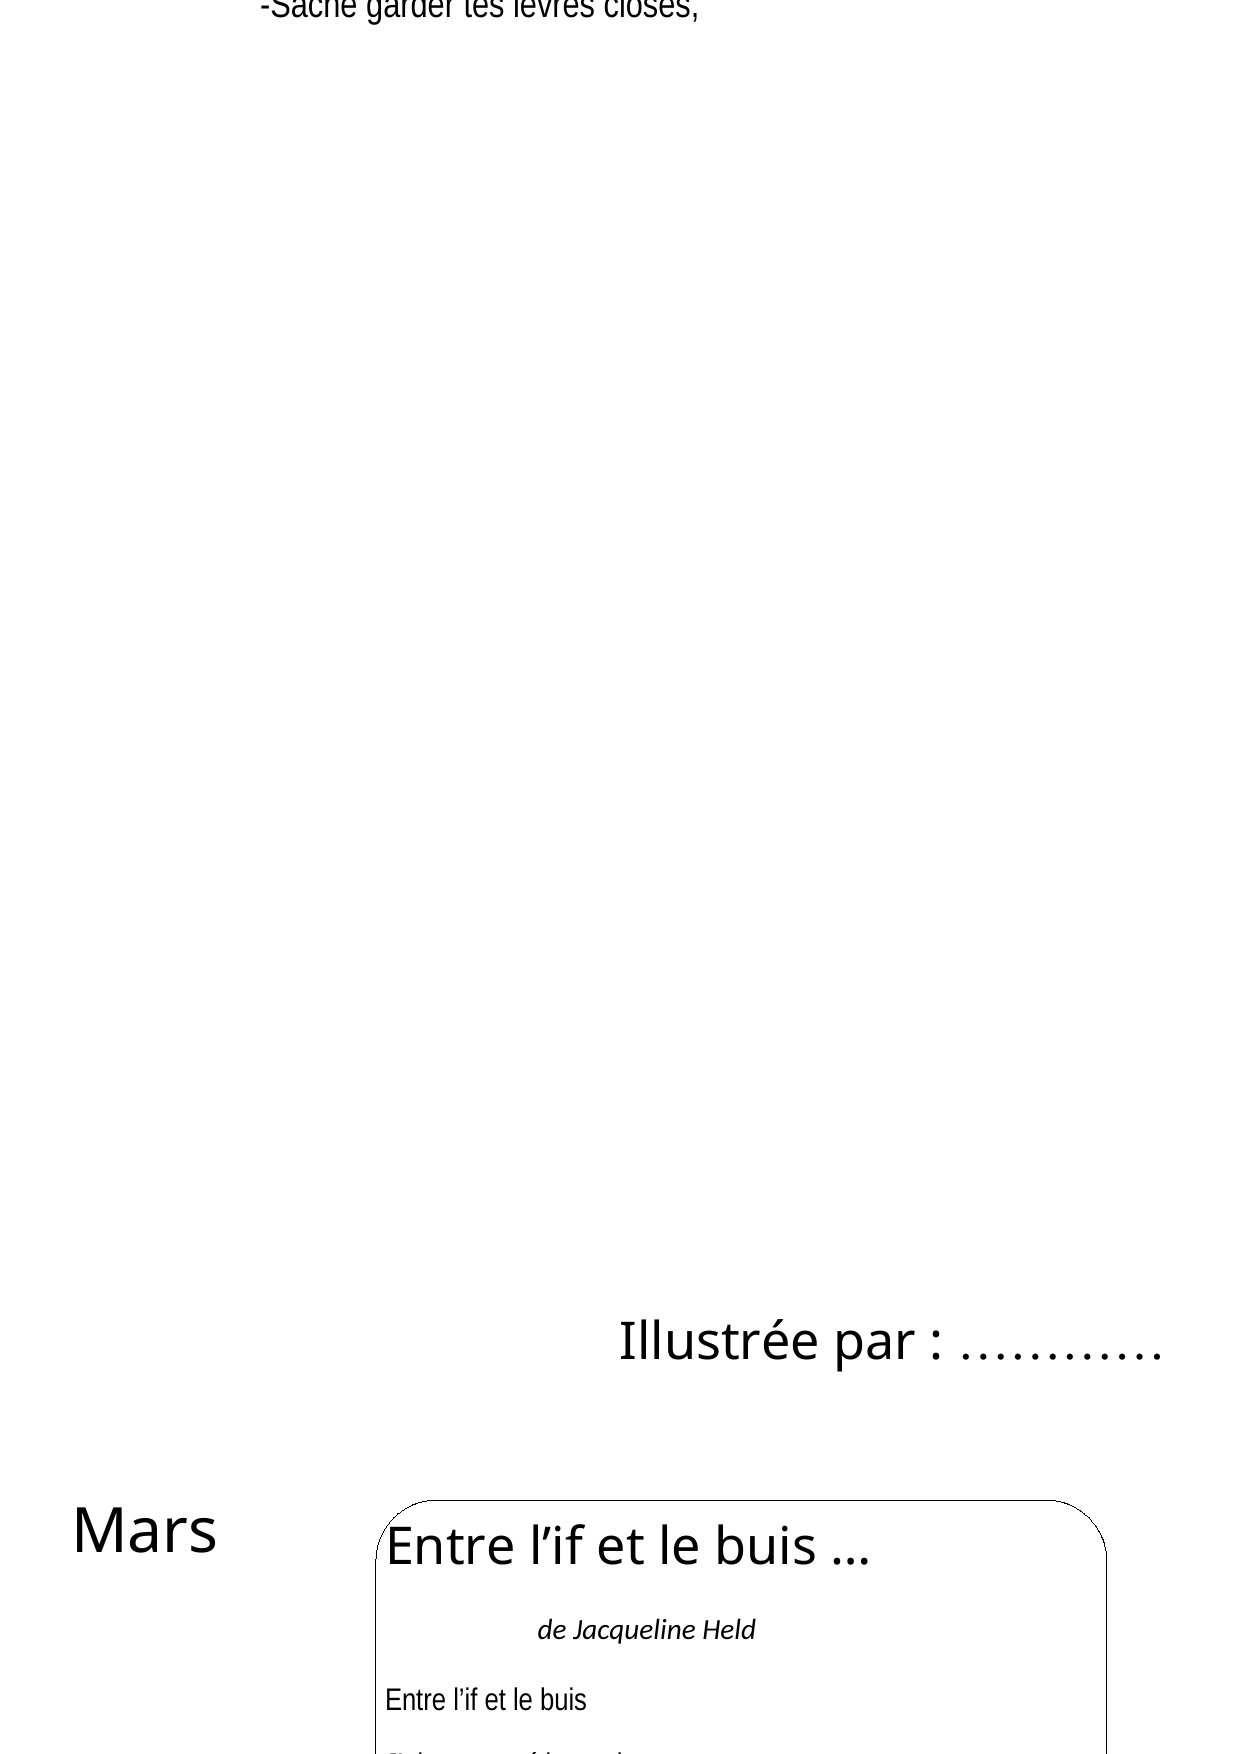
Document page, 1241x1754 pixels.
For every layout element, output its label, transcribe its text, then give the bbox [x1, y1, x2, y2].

text Illustrée par : ………… [75, 1304, 1165, 1375]
